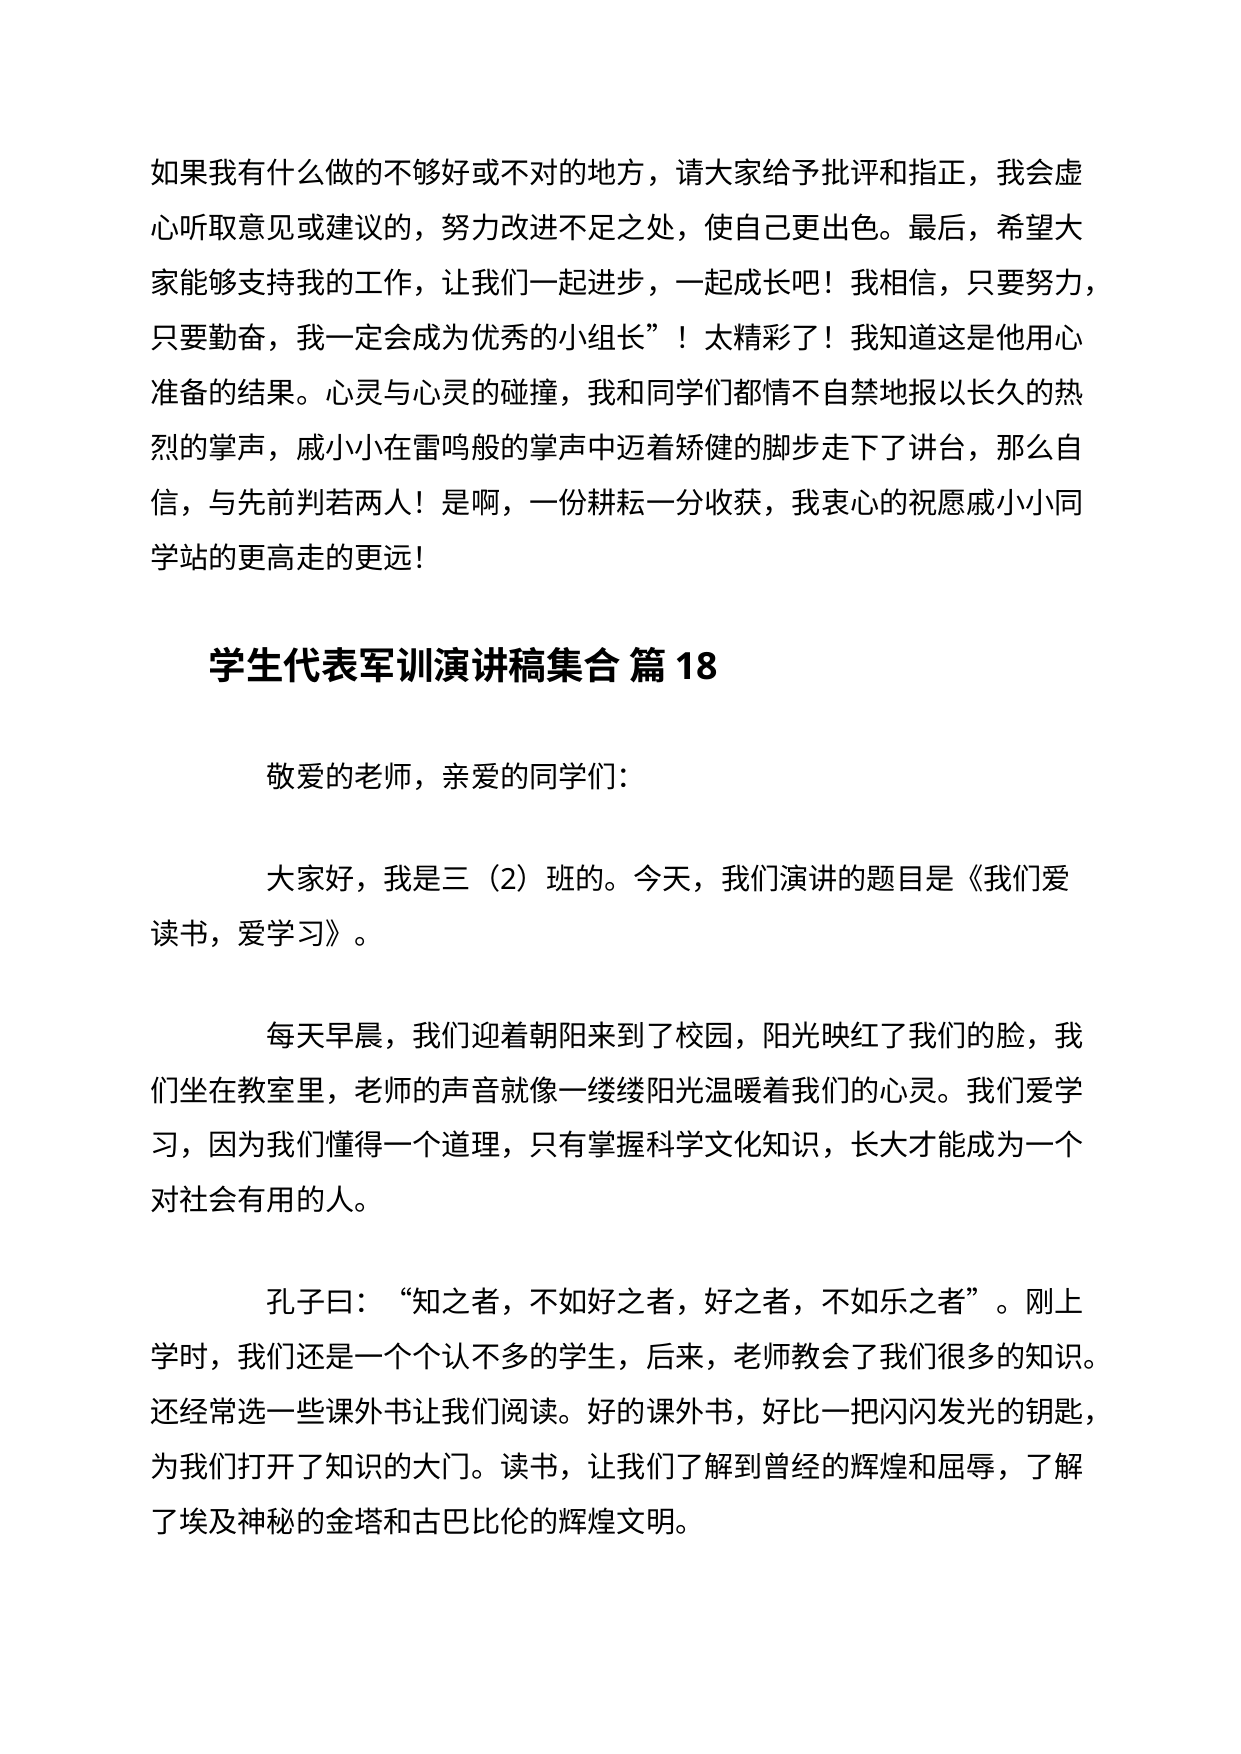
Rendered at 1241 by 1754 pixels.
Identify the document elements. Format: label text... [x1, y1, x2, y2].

text 敬爱的老师，亲爱的同学们： [150, 754, 1090, 796]
text 学生代表军训演讲稿集合 篇18 [150, 636, 1090, 691]
text 大家好，我是三（2）班的。今天，我们演讲的题目是《我们爱读书，爱学习》。 [150, 855, 1090, 953]
text 每天早晨，我们迎着朝阳来到了校园，阳光映红了我们的脸，我们坐在教室里，老师的声音就像一缕缕阳光温暖着我们的心灵。我们爱学习，因为我们懂得一个道理，只有掌握科学文化知识，长大才能成为一个对社会有用的人。 [150, 1012, 1090, 1219]
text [150, 150, 1090, 577]
text 孔子曰：“知之者，不如好之者，好之者，不如乐之者”。刚上学时，我们还是一个个认不多的学生，后来，老师教会了我们很多的知识。还经常选一些课外书让我们阅读。好的课外书，好比一把闪闪发光的钥匙，为我们打开了知识的大门。读书，让我们了解到曾经的辉煌和屈辱，了解了埃及神秘的金塔和古巴比伦的辉煌文明。 [150, 1279, 1090, 1541]
